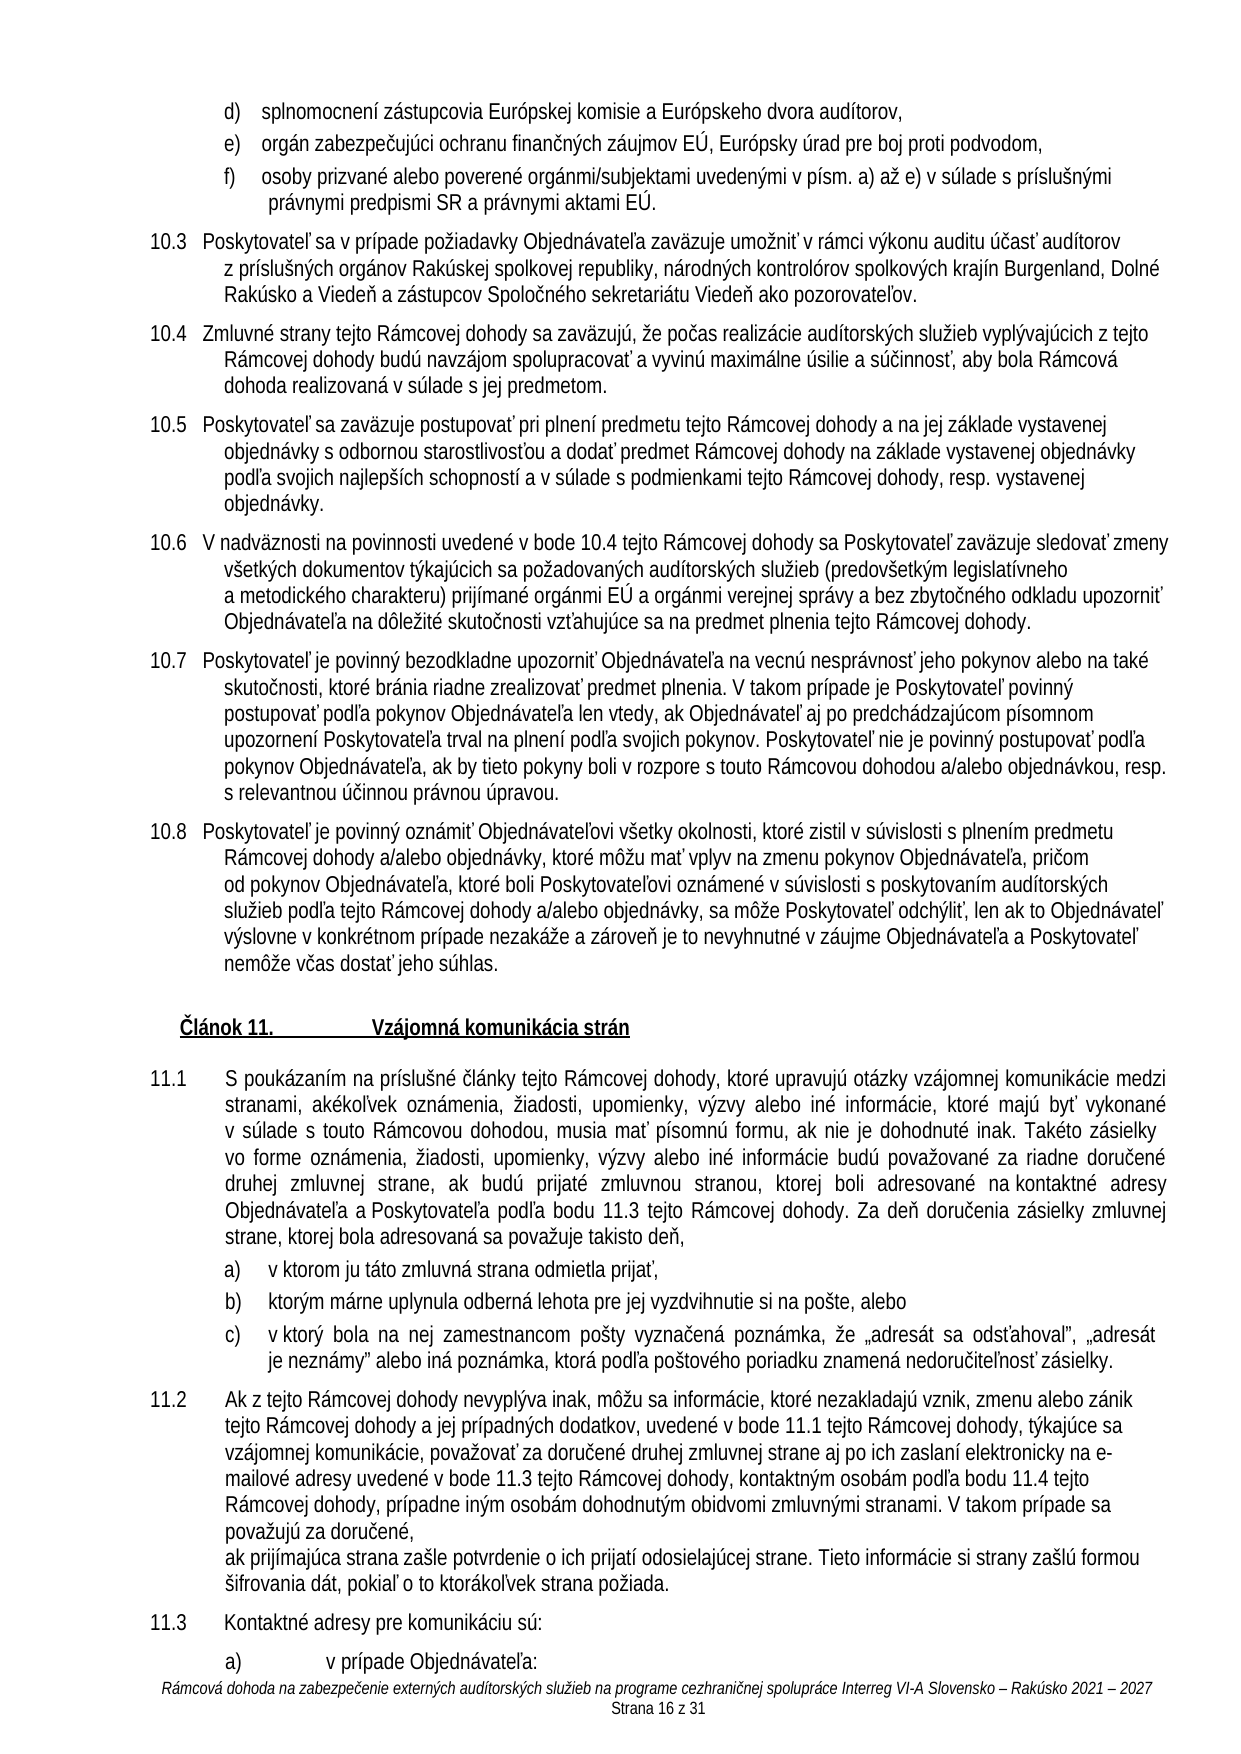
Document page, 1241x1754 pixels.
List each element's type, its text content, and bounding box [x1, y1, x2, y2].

list v ktorom ju táto zmluvná strana odmietla prijať, [224, 1256, 1167, 1282]
text 11.3 Kontaktné adresy pre komunikáciu sú: [150, 1609, 1167, 1636]
list v prípade Objednávateľa: [225, 1648, 1167, 1674]
list Poskytovateľ je povinný bezodkladne upozorniť Objednávateľa na vecnú nesprávnosť jeho pokynov alebo na také skutočnosti, ktoré bránia riadne zrealizovať predmet plnenia. V takom prípade je Poskytovateľ povinný postupovať podľa pokynov Objednávateľa len vtedy, ak Objednávateľ aj po predchádzajúcom písomnom upozornení Poskytovateľa trval na plnení podľa svojich pokynov. Poskytovateľ nie je povinný postupovať podľa pokynov Objednávateľa, ak by tieto pokyny boli v rozpore s touto Rámcovou dohodou a/alebo objednávkou, resp. s relevantnou účinnou právnou úpravou. [150, 647, 1170, 805]
list Poskytovateľ sa v prípade požiadavky Objednávateľa zaväzuje umožniť v rámci výkonu auditu účasť audítorov z príslušných orgánov Rakúskej spolkovej republiky, národných kontrolórov spolkových krajín Burgenland, Dolné Rakúsko a Viedeň a zástupcov Spoločného sekretariátu Viedeň ako pozorovateľov. [150, 228, 1170, 307]
list orgán zabezpečujúci ochranu finančných záujmov EÚ, Európsky úrad pre boj proti podvodom, [224, 130, 1170, 157]
list splnomocnení zástupcovia Európskej komisie a Európskeho dvora audítorov, [224, 98, 1170, 124]
text Článok 11. Vzájomná komunikácia strán [179, 1013, 1170, 1040]
list V nadväznosti na povinnosti uvedené v bode 10.4 tejto Rámcovej dohody sa Poskytovateľ zaväzuje sledovať zmeny všetkých dokumentov týkajúcich sa požadovaných audítorských služieb (predovšetkým legislatívneho a metodického charakteru) prijímané orgánmi EÚ a orgánmi verejnej správy a bez zbytočného odkladu upozorniť Objednávateľa na dôležité skutočnosti vzťahujúce sa na predmet plnenia tejto Rámcovej dohody. [150, 529, 1170, 635]
text 11.2 Ak z tejto Rámcovej dohody nevyplýva inak, môžu sa informácie, ktoré nezakladajú vznik, zmenu alebo zánik tejto Rámcovej dohody a jej prípadných dodatkov, uvedené v bode 11.1 tejto Rámcovej dohody, týkajúce sa vzájomnej komunikácie, považovať za doručené druhej zmluvnej strane aj po ich zaslaní elektronicky na e-mailové adresy uvedené v bode 11.3 tejto Rámcovej dohody, kontaktným osobám podľa bodu 11.4 tejto Rámcovej dohody, prípadne iným osobám dohodnutým obidvomi zmluvnými stranami. V takom prípade sa považujú za doručené, ak prijímajúca strana zašle potvrdenie o ich prijatí odosielajúcej strane. Tieto informácie si strany zašlú formou šifrovania dát, pokiaľ o to ktorákoľvek strana požiada. [150, 1386, 1170, 1597]
list osoby prizvané alebo poverené orgánmi/subjektami uvedenými v písm. a) až e) v súlade s príslušnými právnymi predpismi SR a právnymi aktami EÚ. [224, 163, 1170, 216]
list ktorým márne uplynula odberná lehota pre jej vyzdvihnutie si na pošte, alebo [225, 1288, 1167, 1314]
list Poskytovateľ sa zaväzuje postupovať pri plnení predmetu tejto Rámcovej dohody a na jej základe vystavenej objednávky s odbornou starostlivosťou a dodať predmet Rámcovej dohody na základe vystavenej objednávky podľa svojich najlepších schopností a v súlade s podmienkami tejto Rámcovej dohody, resp. vystavenej objednávky. [150, 411, 1170, 517]
text 11.1 S poukázaním na príslušné články tejto Rámcovej dohody, ktoré upravujú otázky vzájomnej komunikácie medzi stranami, akékoľvek oznámenia, žiadosti, upomienky, výzvy alebo iné informácie, ktoré majú byť vykonané v súlade s touto Rámcovou dohodou, musia mať písomnú formu, ak nie je dohodnuté inak. Takéto zásielky vo forme oznámenia, žiadosti, upomienky, výzvy alebo iné informácie budú považované za riadne doručené druhej zmluvnej strane, ak budú prijaté zmluvnou stranou, ktorej boli adresované na kontaktné adresy Objednávateľa a Poskytovateľa podľa bodu 11.3 tejto Rámcovej dohody. Za deň doručenia zásielky zmluvnej strane, ktorej bola adresovaná sa považuje takisto deň, [150, 1065, 1167, 1249]
list v ktorý bola na nej zamestnancom pošty vyznačená poznámka, že „adresát sa odsťahoval”, „adresát je neznámy” alebo iná poznámka, ktorá podľa poštového poriadku znamená nedoručiteľnosť zásielky. [225, 1321, 1167, 1373]
list Zmluvné strany tejto Rámcovej dohody sa zaväzujú, že počas realizácie audítorských služieb vyplývajúcich z tejto Rámcovej dohody budú navzájom spolupracovať a vyvinú maximálne úsilie a súčinnosť, aby bola Rámcová dohoda realizovaná v súlade s jej predmetom. [150, 320, 1170, 399]
list Poskytovateľ je povinný oznámiť Objednávateľovi všetky okolnosti, ktoré zistil v súvislosti s plnením predmetu Rámcovej dohody a/alebo objednávky, ktoré môžu mať vplyv na zmenu pokynov Objednávateľa, pričom od pokynov Objednávateľa, ktoré boli Poskytovateľovi oznámené v súvislosti s poskytovaním audítorských služieb podľa tejto Rámcovej dohody a/alebo objednávky, sa môže Poskytovateľ odchýliť, len ak to Objednávateľ výslovne v konkrétnom prípade nezakáže a zároveň je to nevyhnutné v záujme Objednávateľa a Poskytovateľ nemôže včas dostať jeho súhlas. [150, 818, 1170, 976]
